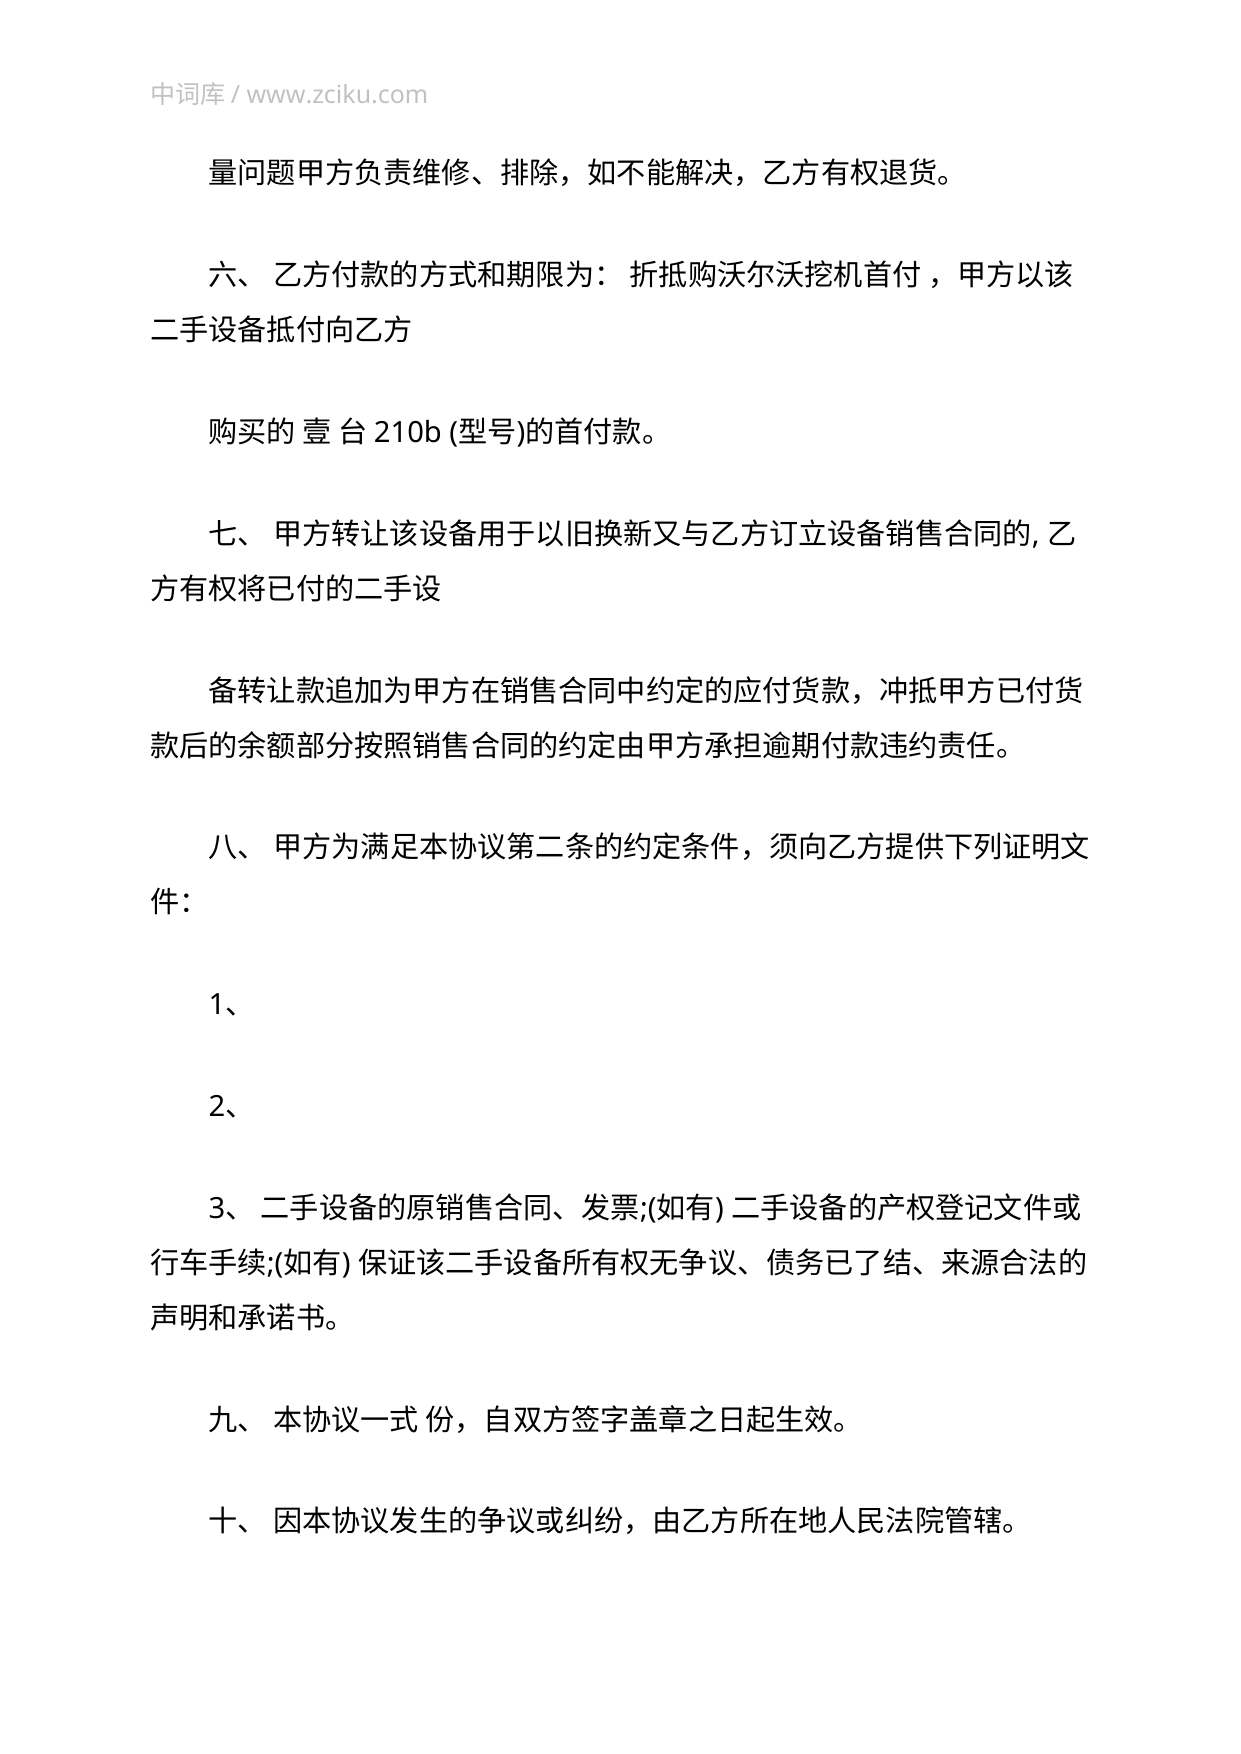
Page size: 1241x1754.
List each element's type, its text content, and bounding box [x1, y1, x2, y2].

text 七、 甲方转让该设备用于以旧换新又与乙方订立设备销售合同的, 乙方有权将已付的二手设 [150, 510, 1090, 608]
text 1、 [150, 981, 1090, 1023]
text 量问题甲方负责维修、排除，如不能解决，乙方有权退货。 [150, 150, 1090, 192]
text 九、 本协议一式 份，自双方签字盖章之日起生效。 [150, 1396, 1090, 1438]
text 八、 甲方为满足本协议第二条的约定条件，须向乙方提供下列证明文件： [150, 824, 1090, 921]
text 六、 乙方付款的方式和期限为： 折抵购沃尔沃挖机首付 ，甲方以该二手设备抵付向乙方 [150, 252, 1090, 349]
text 十、 因本协议发生的争议或纠纷，由乙方所在地人民法院管辖。 [150, 1498, 1090, 1540]
text 备转让款追加为甲方在销售合同中约定的应付货款，冲抵甲方已付货款后的余额部分按照销售合同的约定由甲方承担逾期付款违约责任。 [150, 667, 1090, 764]
text 购买的 壹 台 210b (型号)的首付款。 [150, 408, 1090, 451]
text 2、 [150, 1082, 1090, 1125]
text 3、 二手设备的原销售合同、发票;(如有) 二手设备的产权登记文件或行车手续;(如有) 保证该二手设备所有权无争议、债务已了结、来源合法的声明和承诺书。 [150, 1184, 1090, 1337]
